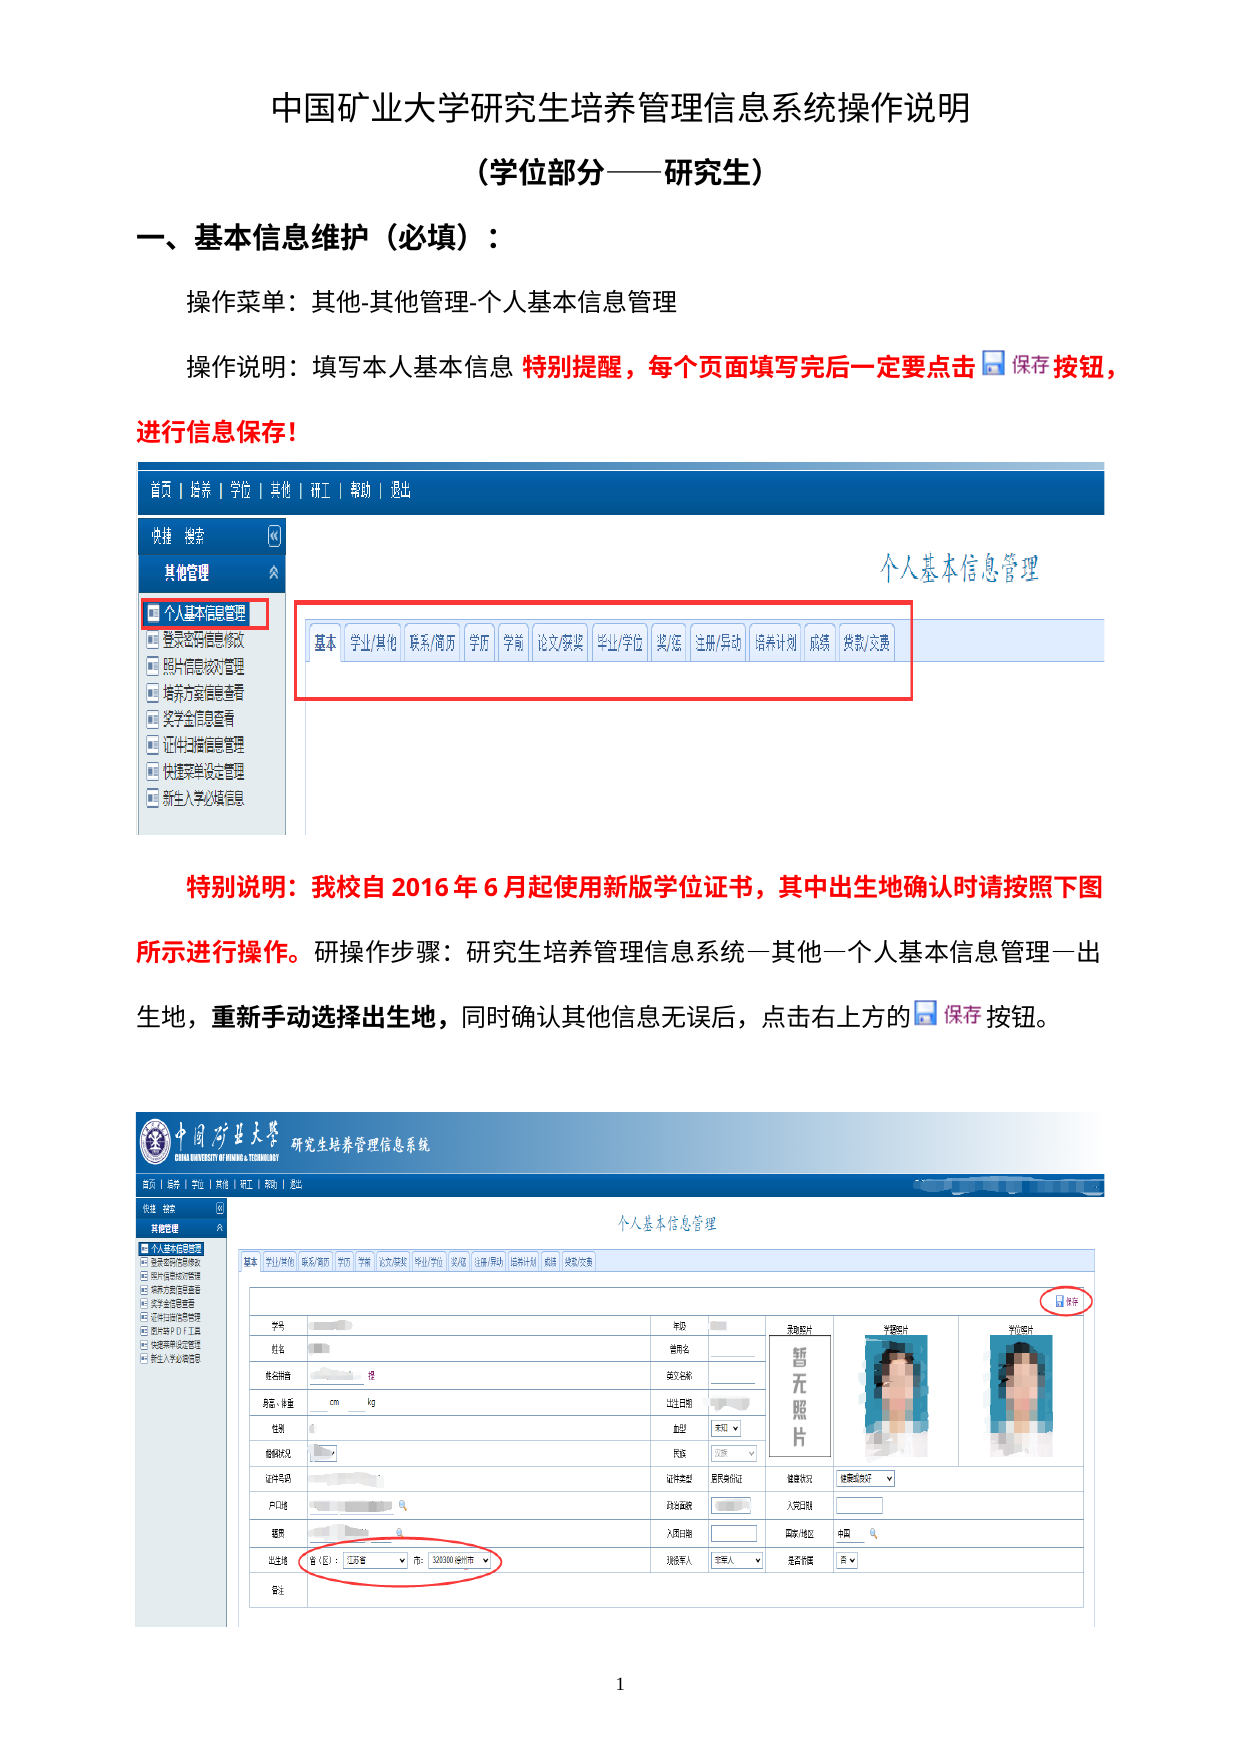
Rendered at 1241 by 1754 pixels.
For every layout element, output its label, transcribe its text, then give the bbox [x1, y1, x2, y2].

picture [978, 349, 1054, 377]
text 操作说明：填写本人基本信息 特别提醒，每个页面填写完后一定要点击按钮，进行信息保存！ [136, 333, 1104, 462]
picture [135, 462, 1105, 835]
text 中国矿业大学研究生培养管理信息系统操作说明 [136, 73, 1104, 138]
text 特别说明：我校自2016年6月起使用新版学位证书，其中出生地确认时请按照下图所示进行操作。研操作步骤：研究生培养管理信息系统—其他—个人基本信息管理—出生地，重新手动选择出生地，同时确认其他信息无误后，点击右上方的按钮。 [136, 853, 1104, 1048]
text 操作菜单：其他-其他管理-个人基本信息管理 [136, 268, 1104, 333]
text （学位部分——研究生） [136, 138, 1104, 203]
text 一、基本信息维护（必填）： [136, 203, 1104, 268]
picture [910, 999, 986, 1027]
picture [135, 1112, 1105, 1627]
